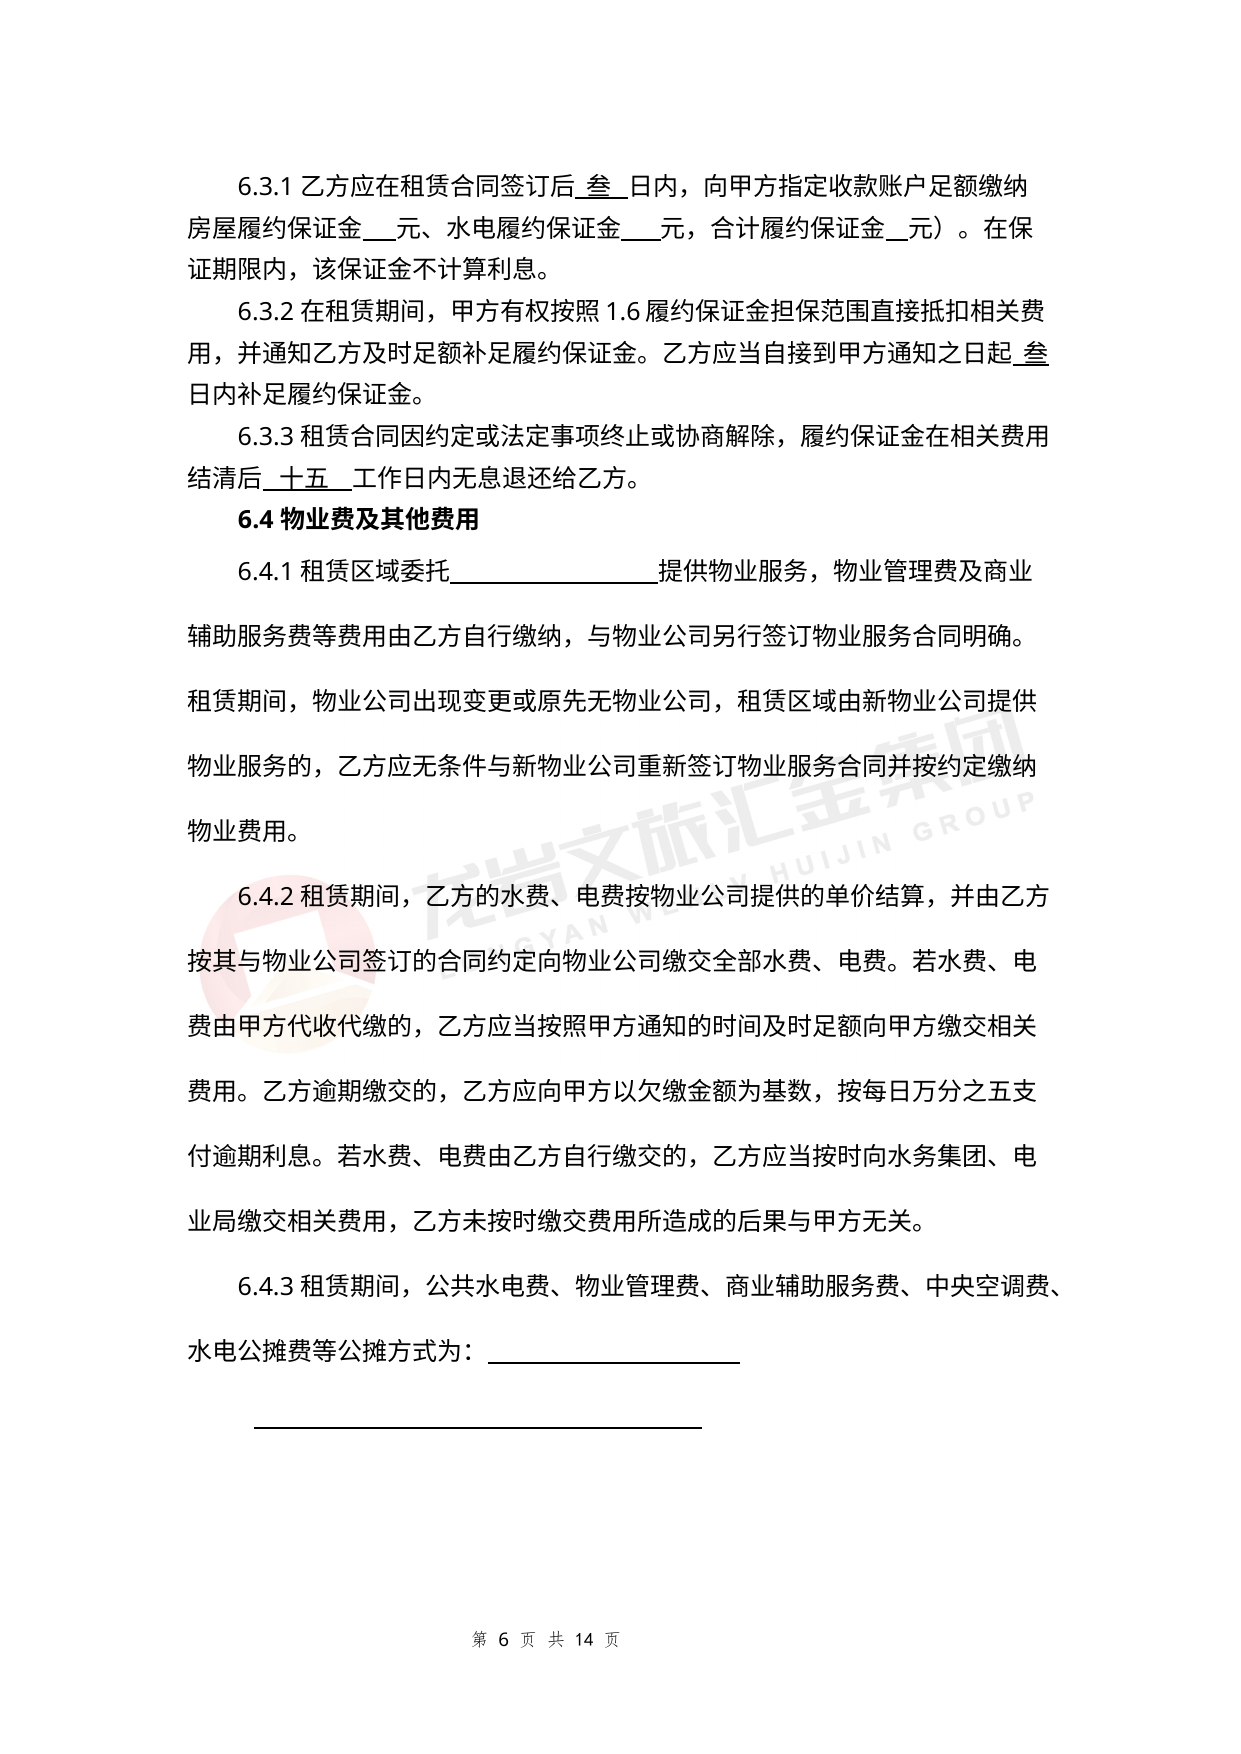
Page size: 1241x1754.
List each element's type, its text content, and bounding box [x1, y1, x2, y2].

text 6.4.1 租赁区域委托 提供物业服务，物业管理费及商业辅助服务费等费用由乙方自行缴纳，与物业公司另行签订物业服务合同明确。租赁期间，物业公司出现变更或原先无物业公司，租赁区域由新物业公司提供物业服务的，乙方应无条件与新物业公司重新签订物业服务合同并按约定缴纳物业费用。 [187, 537, 1053, 862]
text 6.4.2 租赁期间，乙方的水费、电费按物业公司提供的单价结算，并由乙方按其与物业公司签订的合同约定向物业公司缴交全部水费、电费。若水费、电费由甲方代收代缴的，乙方应当按照甲方通知的时间及时足额向甲方缴交相关费用。乙方逾期缴交的，乙方应向甲方以欠缴金额为基数，按每日万分之五支付逾期利息。若水费、电费由乙方自行缴交的，乙方应当按时向水务集团、电业局缴交相关费用，乙方未按时缴交费用所造成的后果与甲方无关。 [187, 862, 1053, 1252]
text 6.3.1 乙方应在租赁合同签订后 叁 日内，向甲方指定收款账户足额缴纳房屋履约保证金 元、水电履约保证金 元，合计履约保证金 元）。在保证期限内，该保证金不计算利息。 [187, 162, 1053, 287]
text 6.3.2 在租赁期间，甲方有权按照1.6履约保证金担保范围直接抵扣相关费用，并通知乙方及时足额补足履约保证金。乙方应当自接到甲方通知之日起 叁 日内补足履约保证金。 [187, 287, 1053, 412]
text 6.4 物业费及其他费用 [187, 495, 1053, 537]
text 6.3.3 租赁合同因约定或法定事项终止或协商解除，履约保证金在相关费用结清后 十五 工作日内无息退还给乙方。 [187, 412, 1053, 495]
text 6.4.3 租赁期间，公共水电费、物业管理费、商业辅助服务费、中央空调费、水电公摊费等公摊方式为： [187, 1252, 1053, 1382]
